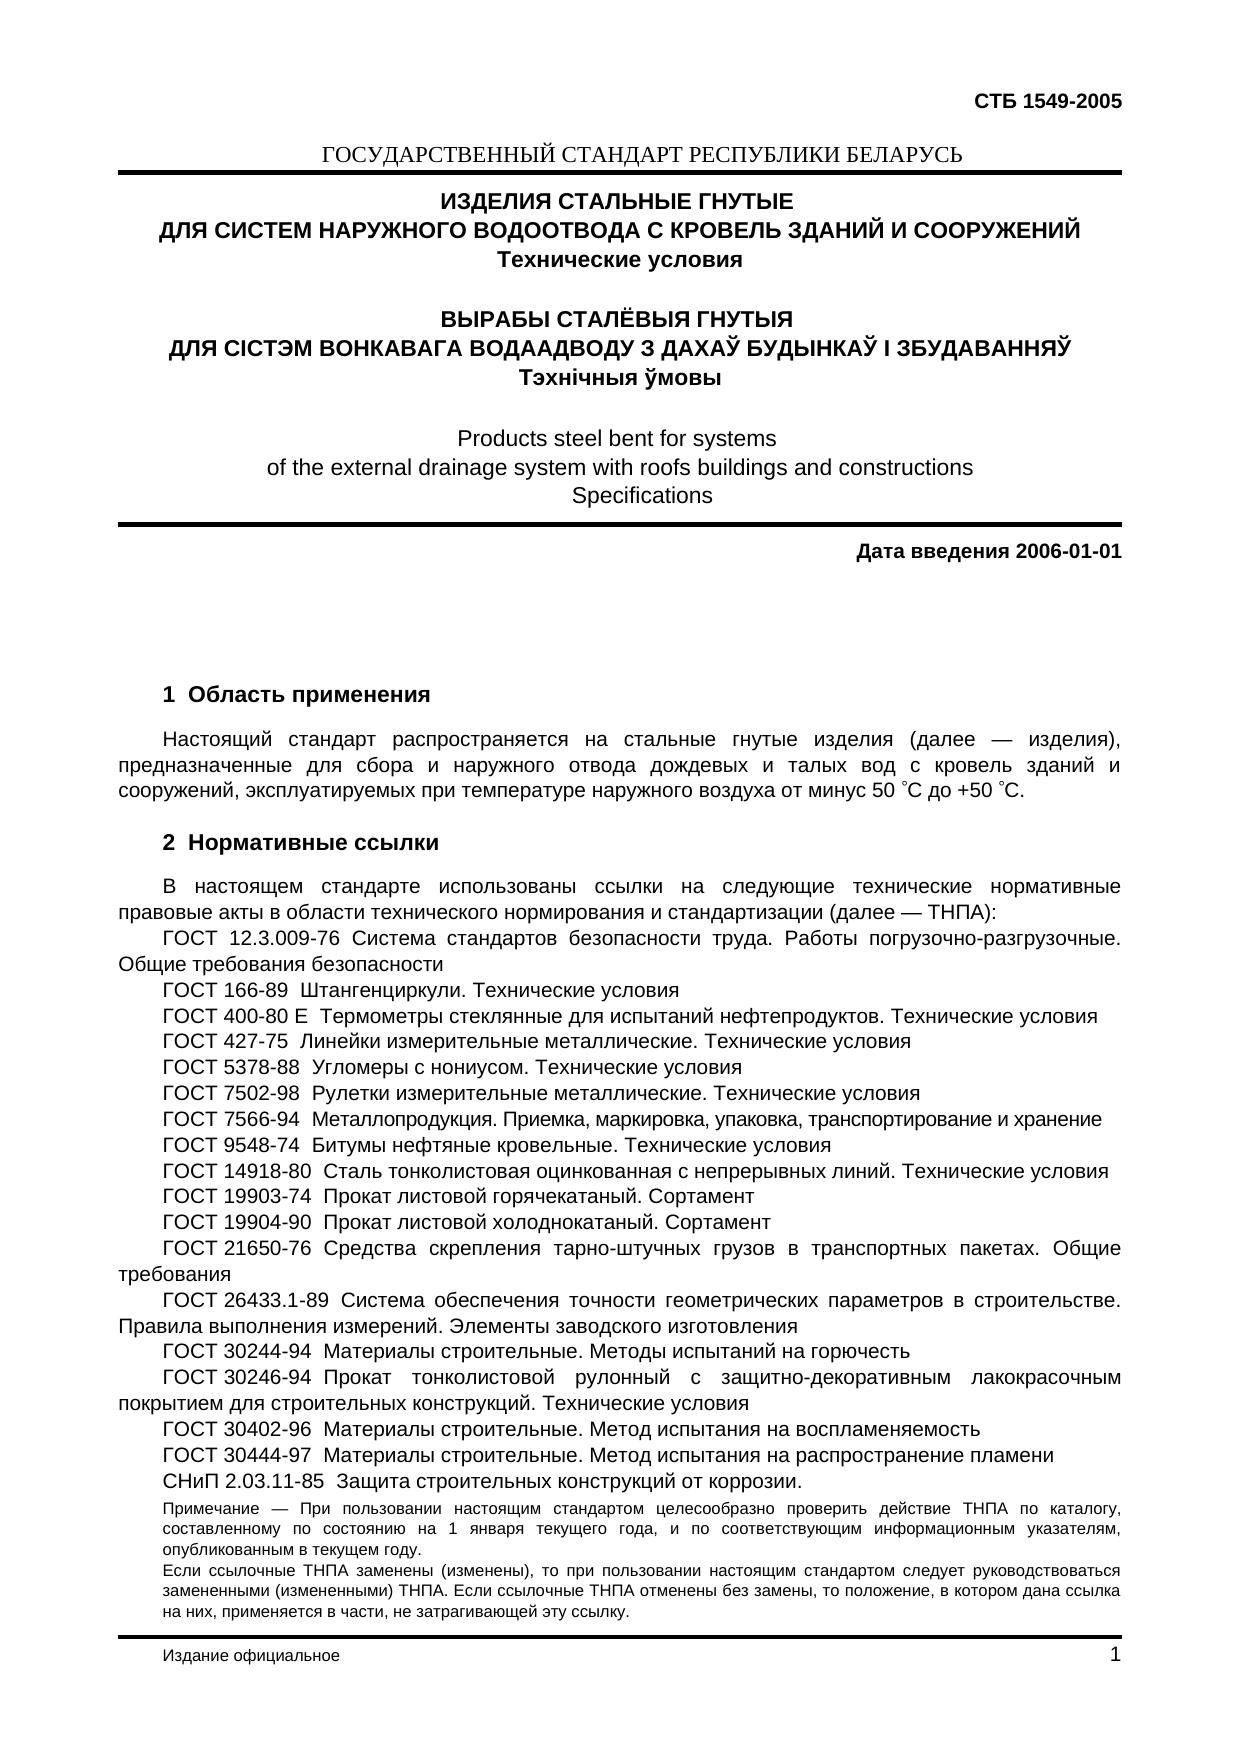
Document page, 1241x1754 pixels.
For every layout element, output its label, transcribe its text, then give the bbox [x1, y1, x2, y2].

text 1 Область применения [118, 681, 1122, 708]
text В настоящем стандарте использованы ссылки на следующие технические нормативные правовые акты в области технического нормирования и стандартизации (далее — ТНПА): [118, 874, 1122, 924]
text ГОСТ 21650-76 Средства скрепления тарно-штучных грузов в транспортных пакетах. Общие требования [118, 1236, 1122, 1286]
text ГОСТ 7566-94 Металлопродукция. Приемка, маркировка, упаковка, транспортирование и хранение [118, 1107, 1122, 1131]
text ГОСТ 19904-90 Прокат листовой холоднокатаный. Сортамент [118, 1210, 1122, 1234]
text ГОСТ 166-89 Штангенциркули. Технические условия [118, 978, 1122, 1002]
text ГОСТ 30244-94 Материалы строительные. Методы испытаний на горючесть [118, 1339, 1122, 1363]
text Настоящий стандарт распространяется на стальные гнутые изделия (далее — изделия), предназначенные для сбора и наружного отвода дождевых и талых вод с кровель зданий и сооружений, эксплуатируемых при температуре наружного воздуха от минус 50 С до +50 С. [118, 727, 1122, 802]
text 2 Нормативные ссылки [118, 829, 1122, 856]
text ГОСТ 427-75 Линейки измерительные металлические. Технические условия [118, 1029, 1122, 1053]
text ГОСТ 30246-94 Прокат тонколистовой рулонный с защитно-декоративным лакокрасочным покрытием для строительных конструкций. Технические условия [118, 1365, 1122, 1415]
text ГОСТ 12.3.009-76 Система стандартов безопасности труда. Работы погрузочно-разгрузочные. Общие требования безопасности [118, 926, 1122, 976]
text ГОСТ 19903-74 Прокат листовой горячекатаный. Сортамент [118, 1184, 1122, 1208]
text Если ссылочные ТНПА заменены (изменены), то при пользовании настоящим стандартом следует руководствоваться замененными (измененными) ТНПА. Если ссылочные ТНПА отменены без замены, то положение, в котором дана ссылка на них, применяется в части, не затрагивающей эту ссылку. [162, 1560, 1122, 1621]
text ГОСТ 30444-97 Материалы строительные. Метод испытания на распространение пламени [118, 1443, 1122, 1467]
text ГОСТ 26433.1-89 Система обеспечения точности геометрических параметров в строительстве. Правила выполнения измерений. Элементы заводского изготовления [118, 1288, 1122, 1337]
text Specifications [118, 482, 1122, 509]
text ИЗДЕЛИЯ СТАЛЬНЫЕ ГНУТЫЕ ДЛЯ СИСТЕМ НАРУЖНОГО ВОДООТВОДА С КРОВЕЛЬ ЗДАНИЙ И СООРУЖЕНИЙ [118, 188, 1122, 243]
title Технические условия [118, 246, 1122, 272]
text ГОСТ 400-80 Е Термометры стеклянные для испытаний нефтепродуктов. Технические условия [118, 1003, 1122, 1027]
text ГОСТ 30402-96 Материалы строительные. Метод испытания на воспламеняемость [118, 1417, 1122, 1441]
text СНиП 2.03.11-85 Защита строительных конструкций от коррозии. [118, 1468, 1122, 1492]
subtitle Дата введения 2006-01-01 [118, 539, 1122, 563]
title Products steel bent for systems of the external drainage system with roofs buildings and constructions [118, 424, 1122, 480]
text ВЫРАБЫ СТАЛЁВЫЯ ГНУТЫЯ ДЛЯ СIСТЭМ ВОНКАВАГА ВОДААДВОДУ З ДАХАЎ БУДЫНКАЎ I ЗБУДАВАННЯЎ [118, 306, 1122, 361]
title Тэхнiчныя ўмовы [118, 364, 1122, 390]
text ГОСТ 5378-88 Угломеры с нониусом. Технические условия [118, 1055, 1122, 1079]
text ГОСТ 9548-74 Битумы нефтяные кровельные. Технические условия [118, 1133, 1122, 1157]
text ГОСУДАРСТВЕННЫЙ СТАНДАРТ РЕСПУБЛИКИ БЕЛАРУСЬ [118, 141, 1122, 168]
text ГОСТ 14918-80 Сталь тонколистовая оцинкованная с непрерывных линий. Технические условия [118, 1158, 1122, 1182]
text ГОСТ 7502-98 Рулетки измерительные металлические. Технические условия [118, 1081, 1122, 1105]
text Примечание — При пользовании настоящим стандартом целесообразно проверить действие ТНПА по каталогу, составленному по состоянию на 1 января текущего года, и по соответствующим информационным указателям, опубликованным в текущем году. [162, 1498, 1122, 1559]
